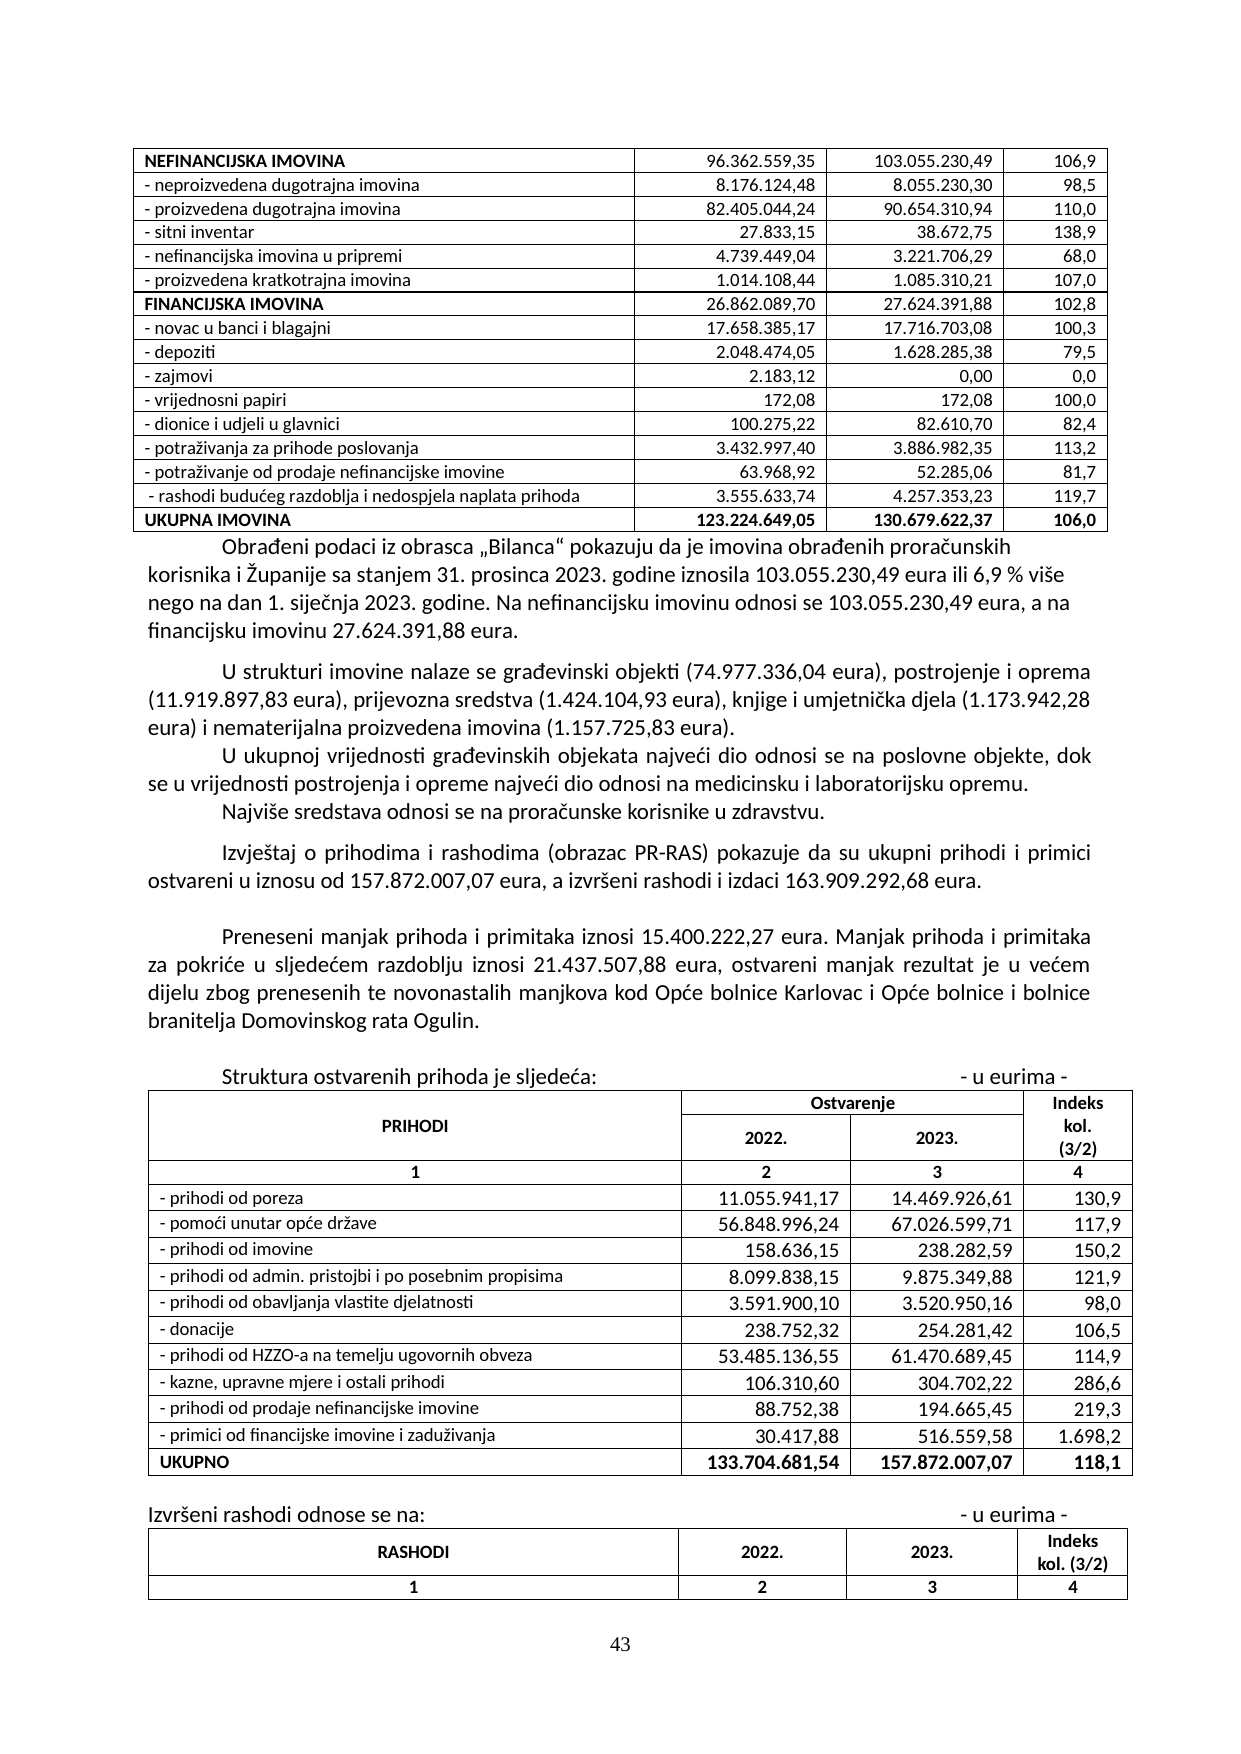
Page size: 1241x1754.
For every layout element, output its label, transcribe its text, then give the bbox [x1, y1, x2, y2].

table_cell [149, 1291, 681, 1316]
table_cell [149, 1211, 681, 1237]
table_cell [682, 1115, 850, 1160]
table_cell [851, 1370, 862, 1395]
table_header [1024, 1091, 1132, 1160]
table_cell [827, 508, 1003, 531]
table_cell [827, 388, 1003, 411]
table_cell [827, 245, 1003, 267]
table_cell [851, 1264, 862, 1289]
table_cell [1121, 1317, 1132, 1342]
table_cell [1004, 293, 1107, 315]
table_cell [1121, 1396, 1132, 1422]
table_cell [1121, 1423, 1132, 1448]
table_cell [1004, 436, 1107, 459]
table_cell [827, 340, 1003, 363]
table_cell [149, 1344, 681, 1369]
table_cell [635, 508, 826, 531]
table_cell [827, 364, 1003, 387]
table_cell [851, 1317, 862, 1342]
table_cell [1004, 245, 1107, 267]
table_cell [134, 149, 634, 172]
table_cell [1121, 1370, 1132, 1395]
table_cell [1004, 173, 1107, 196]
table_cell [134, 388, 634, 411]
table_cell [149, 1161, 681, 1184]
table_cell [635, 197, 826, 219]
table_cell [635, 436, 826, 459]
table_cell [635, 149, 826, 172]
text U ukupnoj vrijednosti građevinskih objekata najveći dio odnosi se na poslovne objekte, dok se u vrijednosti postrojenja i opreme najveći dio odnosi na medicinsku i laboratorijsku opremu. [148, 741, 1092, 797]
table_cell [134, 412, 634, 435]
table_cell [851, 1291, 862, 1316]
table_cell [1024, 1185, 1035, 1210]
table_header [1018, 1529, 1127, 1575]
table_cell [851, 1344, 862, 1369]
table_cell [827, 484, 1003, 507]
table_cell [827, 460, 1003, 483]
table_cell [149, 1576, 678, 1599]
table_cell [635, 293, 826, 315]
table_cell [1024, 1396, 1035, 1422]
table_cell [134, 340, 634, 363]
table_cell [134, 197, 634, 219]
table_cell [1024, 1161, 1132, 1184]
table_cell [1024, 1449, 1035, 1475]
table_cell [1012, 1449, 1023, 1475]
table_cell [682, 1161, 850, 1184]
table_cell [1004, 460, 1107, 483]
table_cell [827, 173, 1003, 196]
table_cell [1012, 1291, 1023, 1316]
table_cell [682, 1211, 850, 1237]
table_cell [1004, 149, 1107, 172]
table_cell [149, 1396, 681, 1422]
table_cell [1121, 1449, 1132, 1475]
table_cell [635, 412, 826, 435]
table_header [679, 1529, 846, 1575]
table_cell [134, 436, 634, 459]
text Obrađeni podaci iz obrasca „Bilanca“ pokazuju da je imovina obrađenih proračunskih korisnika i Županije sa stanjem 31. prosinca 2023. godine iznosila 103.055.230,49 eura ili 6,9 % više nego na dan 1. siječnja 2023. godine. Na nefinancijsku imovinu odnosi se 103.055.230,49 eura, a na financijsku imovinu 27.624.391,88 eura. [148, 532, 1092, 644]
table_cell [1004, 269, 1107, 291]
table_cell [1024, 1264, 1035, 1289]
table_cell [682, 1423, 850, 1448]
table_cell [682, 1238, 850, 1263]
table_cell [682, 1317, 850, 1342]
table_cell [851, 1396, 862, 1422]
text Najviše sredstava odnosi se na proračunske korisnike u zdravstvu. [148, 797, 1092, 825]
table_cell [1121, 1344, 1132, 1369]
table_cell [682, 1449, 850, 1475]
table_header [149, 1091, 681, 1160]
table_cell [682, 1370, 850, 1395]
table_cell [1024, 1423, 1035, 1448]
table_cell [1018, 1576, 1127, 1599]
text U strukturi imovine nalaze se građevinski objekti (74.977.336,04 eura), postrojenje i oprema (11.919.897,83 eura), prijevozna sredstva (1.424.104,93 eura), knjige i umjetnička djela (1.173.942,28 eura) i nematerijalna proizvedena imovina (1.157.725,83 eura). [148, 657, 1092, 741]
text Preneseni manjak prihoda i primitaka iznosi 15.400.222,27 eura. Manjak prihoda i primitaka za pokriće u sljedećem razdoblju iznosi 21.437.507,88 eura, ostvareni manjak rezultat je u većem dijelu zbog prenesenih te novonastalih manjkova kod Opće bolnice Karlovac i Opće bolnice i bolnice branitelja Domovinskog rata Ogulin. [148, 922, 1092, 1034]
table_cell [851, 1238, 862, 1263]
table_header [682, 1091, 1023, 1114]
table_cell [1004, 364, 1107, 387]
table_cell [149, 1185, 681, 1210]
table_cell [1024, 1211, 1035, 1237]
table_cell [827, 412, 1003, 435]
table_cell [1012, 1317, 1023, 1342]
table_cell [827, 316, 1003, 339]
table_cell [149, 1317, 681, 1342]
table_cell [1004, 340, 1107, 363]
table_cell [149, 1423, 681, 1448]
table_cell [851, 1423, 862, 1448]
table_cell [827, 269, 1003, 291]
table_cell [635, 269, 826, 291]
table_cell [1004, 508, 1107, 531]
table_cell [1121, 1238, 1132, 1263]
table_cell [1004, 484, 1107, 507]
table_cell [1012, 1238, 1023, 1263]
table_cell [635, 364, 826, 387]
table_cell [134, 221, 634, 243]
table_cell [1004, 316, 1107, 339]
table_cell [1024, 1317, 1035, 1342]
text Struktura ostvarenih prihoda je sljedeća: - u eurima - [148, 1062, 1092, 1090]
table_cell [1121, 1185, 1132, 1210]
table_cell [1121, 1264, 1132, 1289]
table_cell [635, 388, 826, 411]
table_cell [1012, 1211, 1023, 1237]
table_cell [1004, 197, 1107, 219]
text Izvještaj o prihodima i rashodima (obrazac PR-RAS) pokazuje da su ukupni prihodi i primici ostvareni u iznosu od 157.872.007,07 eura, a izvršeni rashodi i izdaci 163.909.292,68 eura. [148, 838, 1092, 894]
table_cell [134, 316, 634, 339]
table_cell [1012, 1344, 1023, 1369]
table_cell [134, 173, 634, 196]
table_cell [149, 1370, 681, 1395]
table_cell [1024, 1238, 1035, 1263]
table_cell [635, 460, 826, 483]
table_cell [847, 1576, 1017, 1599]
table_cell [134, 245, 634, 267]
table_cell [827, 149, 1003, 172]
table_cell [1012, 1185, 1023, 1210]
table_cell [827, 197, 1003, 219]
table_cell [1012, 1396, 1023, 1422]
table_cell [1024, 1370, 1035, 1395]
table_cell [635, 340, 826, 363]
text Izvršeni rashodi odnose se na: - u eurima - [148, 1500, 1092, 1528]
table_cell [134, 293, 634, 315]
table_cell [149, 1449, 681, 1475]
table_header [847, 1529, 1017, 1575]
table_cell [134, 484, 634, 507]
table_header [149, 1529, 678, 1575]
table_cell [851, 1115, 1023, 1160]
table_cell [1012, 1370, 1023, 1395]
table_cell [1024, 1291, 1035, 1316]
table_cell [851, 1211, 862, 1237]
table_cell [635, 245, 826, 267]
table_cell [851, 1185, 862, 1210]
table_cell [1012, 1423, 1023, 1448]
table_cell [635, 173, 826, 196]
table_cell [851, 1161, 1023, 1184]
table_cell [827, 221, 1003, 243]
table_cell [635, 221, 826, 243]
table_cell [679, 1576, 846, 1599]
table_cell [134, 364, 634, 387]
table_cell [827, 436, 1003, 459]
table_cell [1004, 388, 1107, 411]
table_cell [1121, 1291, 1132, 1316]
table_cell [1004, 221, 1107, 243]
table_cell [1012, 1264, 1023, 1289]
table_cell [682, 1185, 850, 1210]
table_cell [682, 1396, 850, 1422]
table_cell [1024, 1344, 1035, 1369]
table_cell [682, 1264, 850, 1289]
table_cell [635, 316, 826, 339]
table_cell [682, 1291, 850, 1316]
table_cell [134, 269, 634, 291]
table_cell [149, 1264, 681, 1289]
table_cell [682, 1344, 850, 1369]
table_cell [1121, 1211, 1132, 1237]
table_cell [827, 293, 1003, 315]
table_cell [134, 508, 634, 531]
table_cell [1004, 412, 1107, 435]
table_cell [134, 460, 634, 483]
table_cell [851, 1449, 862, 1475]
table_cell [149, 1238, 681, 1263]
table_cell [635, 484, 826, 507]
